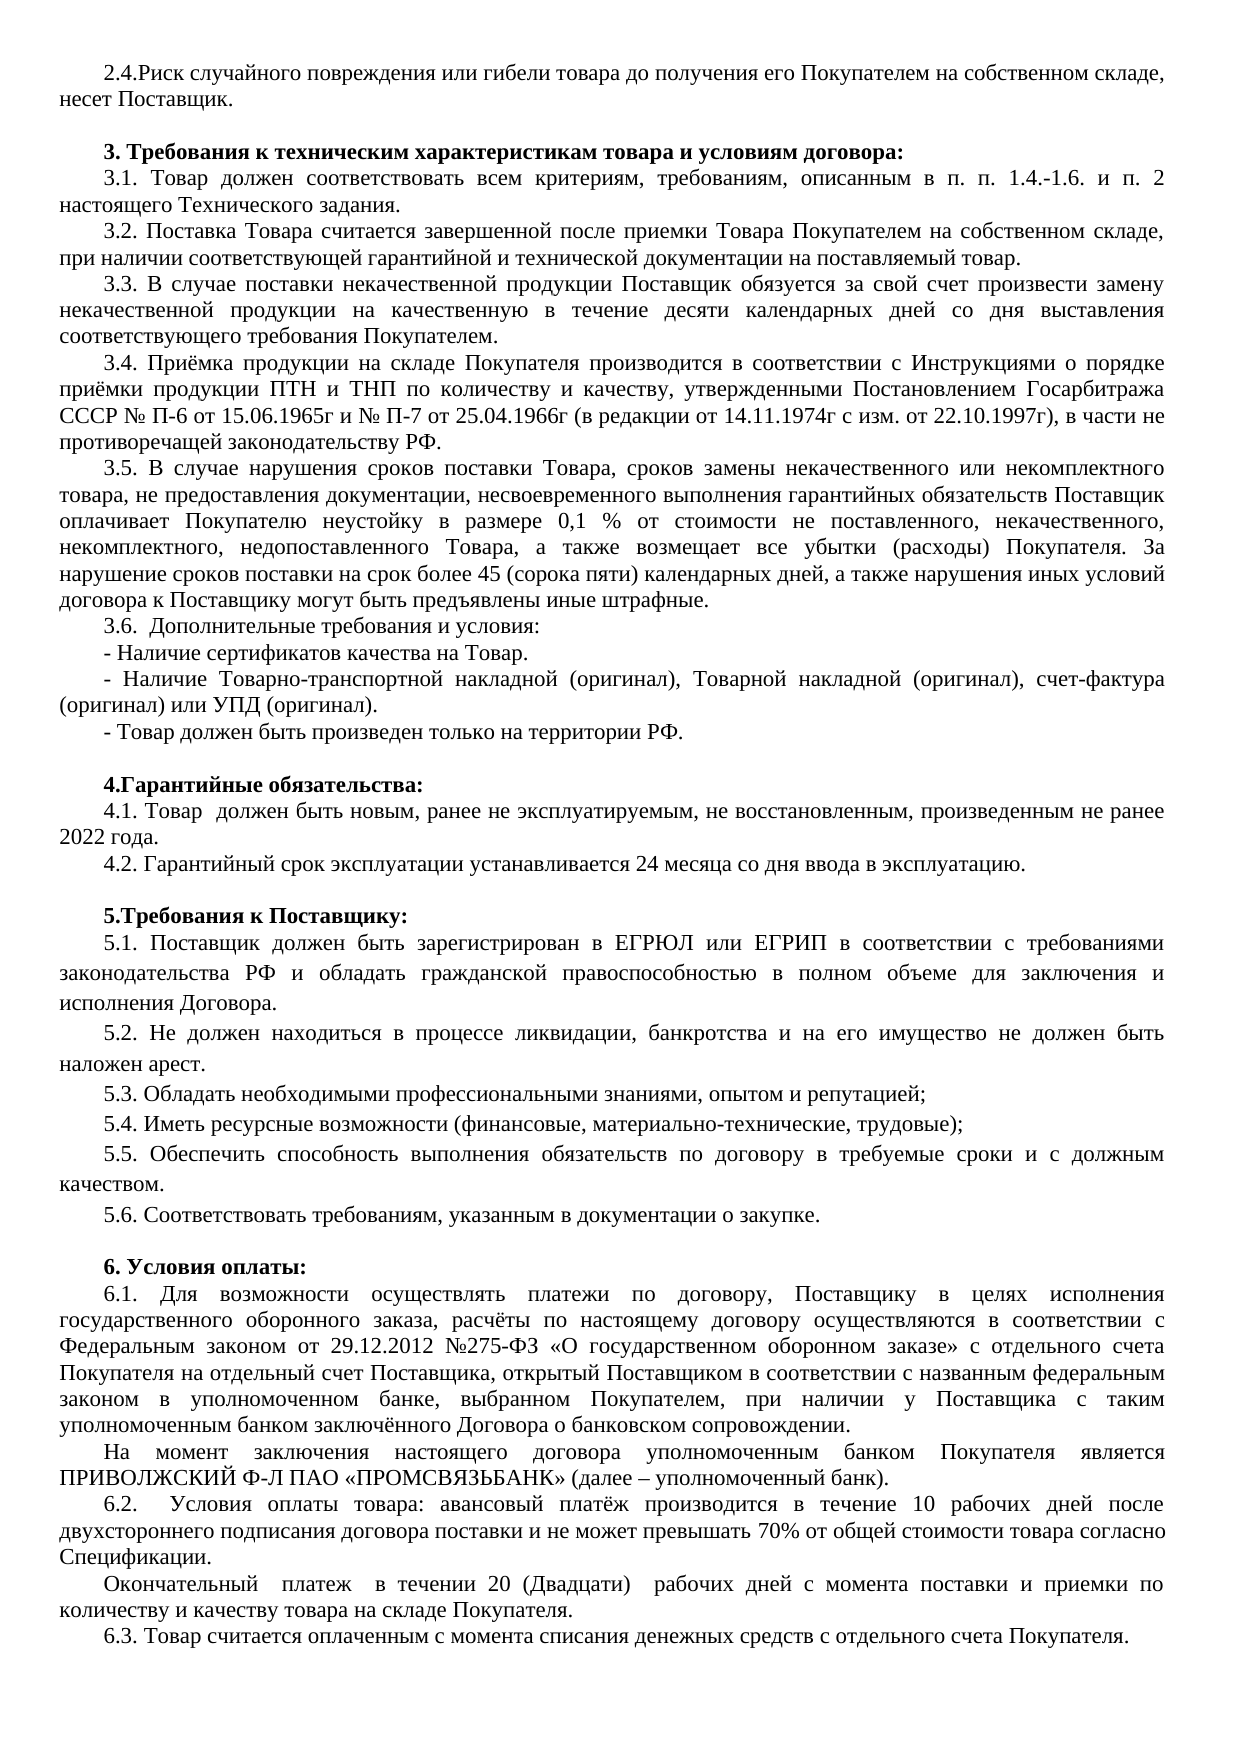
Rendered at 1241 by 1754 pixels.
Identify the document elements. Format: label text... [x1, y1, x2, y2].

text 6.1. Для возможности осуществлять платежи по договору, Поставщику в целях исполнения государственного оборонного заказа, расчёты по настоящему договору осуществляются в соответствии с Федеральным законом от 29.12.2012 №275-ФЗ «О государственном оборонном заказе» с отдельного счета Покупателя на отдельный счет Поставщика, открытый Поставщиком в соответствии с названным федеральным законом в уполномоченном банке, выбранном Покупателем, при наличии у Поставщика с таким уполномоченным банком заключённого Договора о банковском сопровождении. [59, 1280, 1166, 1438]
text - Товар должен быть произведен только на территории РФ. [59, 718, 1166, 744]
text 5.3. Обладать необходимыми профессиональными знаниями, опытом и репутацией; [59, 1080, 1166, 1106]
text 6.2. Условия оплаты товара: авансовый платёж производится в течение 10 рабочих дней после двухстороннего подписания договора поставки и не может превышать 70% от общей стоимости товара согласно Спецификации. [59, 1491, 1166, 1569]
text 3.6. Дополнительные требования и условия: [59, 612, 1166, 639]
text 4.Гарантийные обязательства: [59, 771, 1166, 797]
text 5.4. Иметь ресурсные возможности (финансовые, материально-технические, трудовые); [59, 1110, 1166, 1136]
text - Наличие Товарно-транспортной накладной (оригинал), Товарной накладной (оригинал), счет-фактура (оригинал) или УПД (оригинал). [59, 665, 1166, 718]
text 3.1. Товар должен соответствовать всем критериям, требованиям, описанным в п. п. 1.4.-1.6. и п. 2 настоящего Технического задания. [59, 164, 1166, 217]
text 5.6. Соответствовать требованиям, указанным в документации о закупке. [59, 1201, 1166, 1227]
text 3.3. В случае поставки некачественной продукции Поставщик обязуется за свой счет произвести замену некачественной продукции на качественную в течение десяти календарных дней со дня выставления соответствующего требования Покупателем. [59, 270, 1166, 349]
text 5.5. Обеспечить способность выполнения обязательств по договору в требуемые сроки и с должным качеством. [59, 1140, 1166, 1197]
text - Наличие сертификатов качества на Товар. [59, 639, 1166, 665]
text 3.4. Приёмка продукции на складе Покупателя производится в соответствии с Инструкциями о порядке приёмки продукции ПТН и ТНП по количеству и качеству, утвержденными Постановлением Госарбитража СССР № П-6 от 15.06.1965г и № П-7 от 25.04.1966г (в редакции от 14.11.1974г с изм. от 22.10.1997г), в части не противоречащей законодательству РФ. [59, 349, 1166, 454]
text 4.2. Гарантийный срок эксплуатации устанавливается 24 месяца со дня ввода в эксплуатацию. [59, 850, 1166, 876]
text 5.2. Не должен находиться в процессе ликвидации, банкротства и на его имущество не должен быть наложен арест. [59, 1019, 1166, 1076]
text На момент заключения настоящего договора уполномоченным банком Покупателя является ПРИВОЛЖСКИЙ Ф-Л ПАО «ПРОМСВЯЗЬБАНК» (далее – уполномоченный банк). [59, 1438, 1166, 1491]
text Окончательный платеж в течении 20 (Двадцати) рабочих дней с момента поставки и приемки по количеству и качеству товара на складе Покупателя. [59, 1569, 1166, 1622]
text 4.1. Товар должен быть новым, ранее не эксплуатируемым, не восстановленным, произведенным не ранее 2022 года. [59, 797, 1166, 850]
text 6.3. Товар считается оплаченным с момента списания денежных средств с отдельного счета Покупателя. [59, 1622, 1166, 1649]
text 3.5. В случае нарушения сроков поставки Товара, сроков замены некачественного или некомплектного товара, не предоставления документации, несвоевременного выполнения гарантийных обязательств Поставщик оплачивает Покупателю неустойку в размере 0,1 % от стоимости не поставленного, некачественного, некомплектного, недопоставленного Товара, а также возмещает все убытки (расходы) Покупателя. За нарушение сроков поставки на срок более 45 (сорока пяти) календарных дней, а также нарушения иных условий договора к Поставщику могут быть предъявлены иные штрафные. [59, 454, 1166, 612]
text 2.4.Риск случайного повреждения или гибели товара до получения его Покупателем на собственном складе, несет Поставщик. [59, 59, 1166, 112]
text 5.1. Поставщик должен быть зарегистрирован в ЕГРЮЛ или ЕГРИП в соответствии с требованиями законодательства РФ и обладать гражданской правоспособностью в полном объеме для заключения и исполнения Договора. [59, 929, 1166, 1016]
text 3.2. Поставка Товара считается завершенной после приемки Товара Покупателем на собственном складе, при наличии соответствующей гарантийной и технической документации на поставляемый товар. [59, 217, 1166, 270]
text 5.Требования к Поставщику: [59, 902, 1166, 929]
text 3. Требования к техническим характеристикам товара и условиям договора: [59, 138, 1166, 164]
text 6. Условия оплаты: [59, 1253, 1166, 1280]
